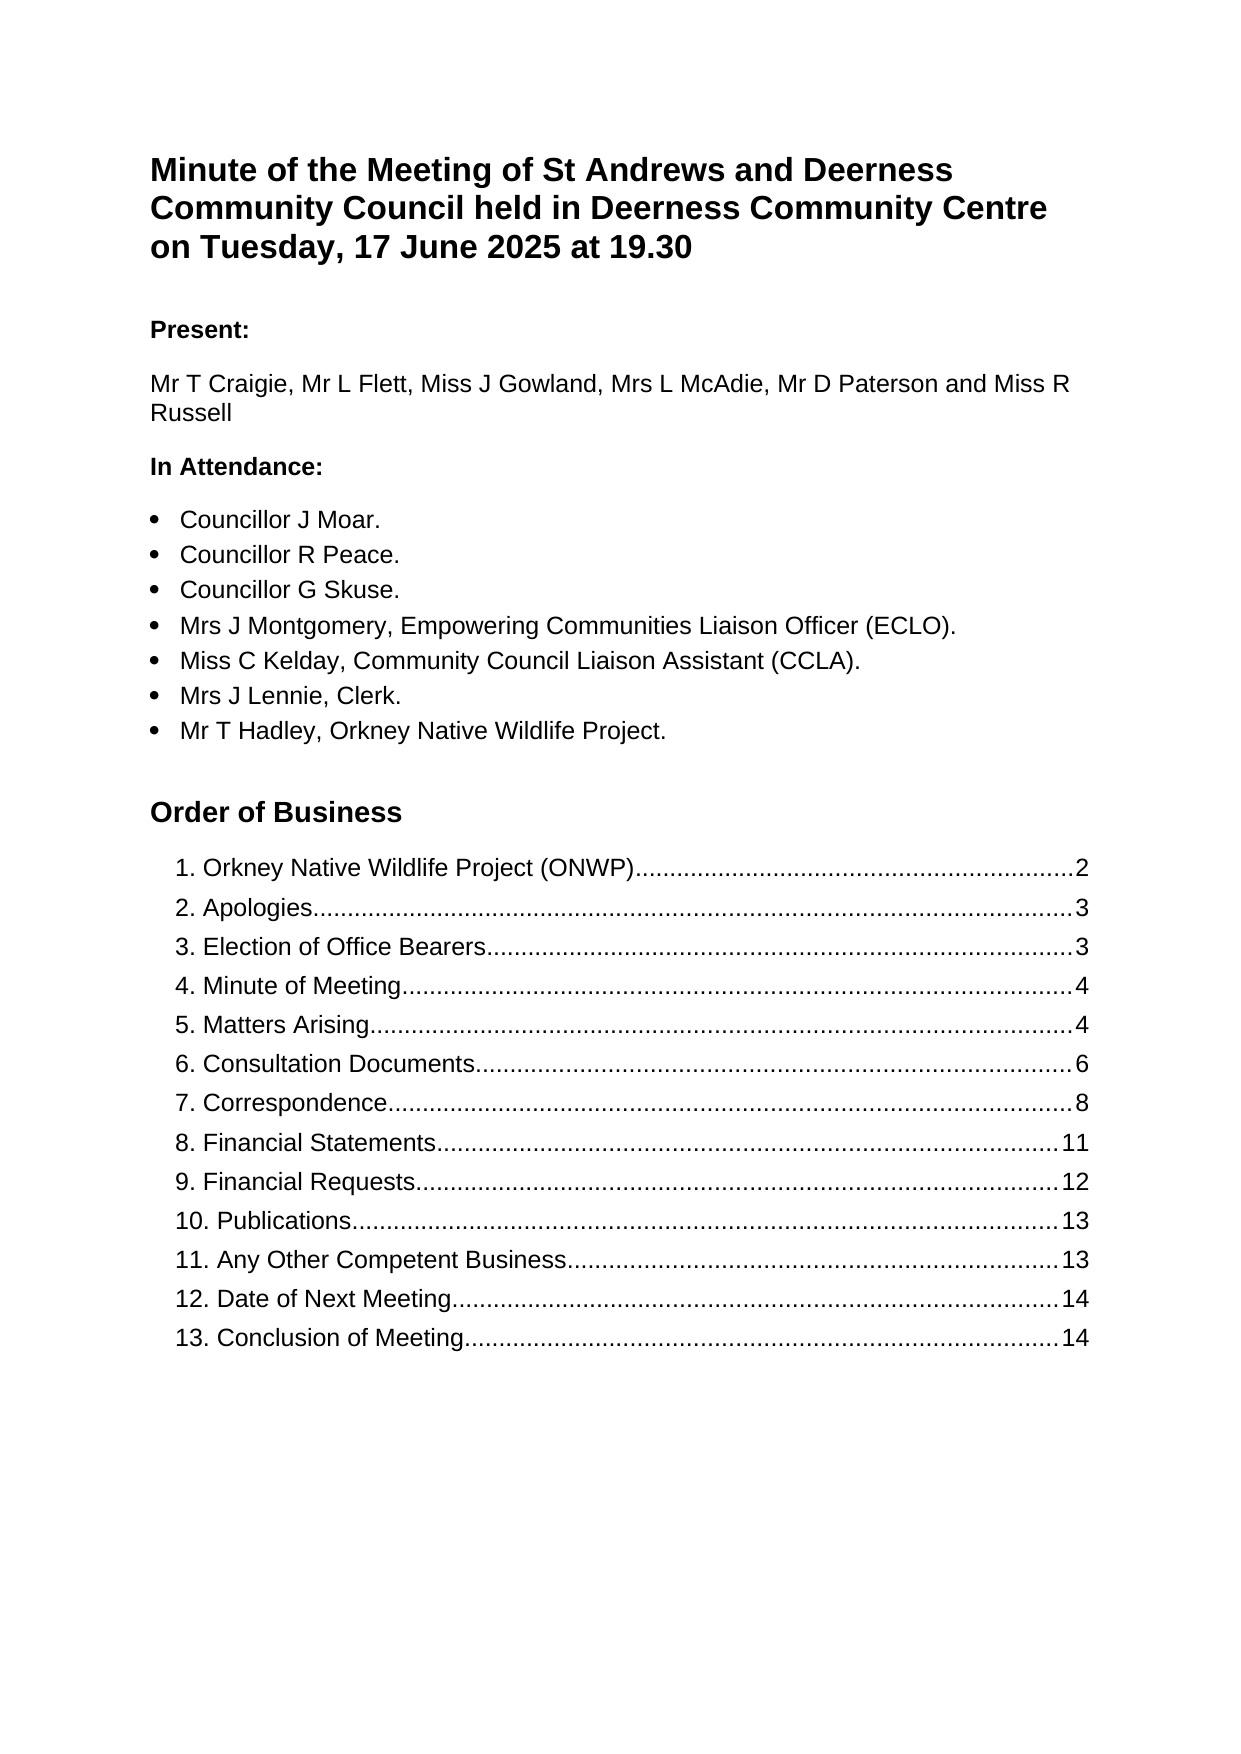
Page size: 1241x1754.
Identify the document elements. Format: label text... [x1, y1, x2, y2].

text 10. Publications 13 [175, 1206, 1090, 1234]
text Order of Business. [150, 795, 1090, 828]
text 1. Orkney Native Wildlife Project (ONWP) 2 [175, 853, 1090, 882]
text 6. Consultation Documents 6 [175, 1049, 1090, 1078]
text 12. Date of Next Meeting 14 [175, 1284, 1090, 1313]
text 4. Minute of Meeting 4 [175, 971, 1090, 999]
text 13. Conclusion of Meeting 14 [175, 1323, 1090, 1352]
list Miss C Kelday, Community Council Liaison Assistant (CCLA). [150, 646, 1090, 674]
text Present: [150, 315, 1090, 344]
list Mrs J Montgomery, Empowering Communities Liaison Officer (ECLO). [150, 611, 1090, 639]
list Councillor R Peace. [150, 540, 1090, 569]
list Councillor G Skuse. [150, 576, 1090, 604]
list Councillor J Moar. [150, 505, 1090, 534]
text In Attendance: [150, 452, 1090, 480]
text 9. Financial Requests 12 [175, 1167, 1090, 1195]
text 8. Financial Statements 11 [175, 1127, 1090, 1156]
text 11. Any Other Competent Business 13 [175, 1245, 1090, 1274]
text 3. Election of Office Bearers 3 [175, 932, 1090, 960]
subtitle Minute of the Meeting of St Andrews and Deerness Community Council held in Deerness Community Centre on Tuesday, 17 June 2025 at 19.30 [150, 150, 1090, 265]
text 7. Correspondence 8 [175, 1088, 1090, 1117]
list Mrs J Lennie, Clerk. [150, 681, 1090, 710]
text 5. Matters Arising 4 [175, 1010, 1090, 1039]
text Mr T Craigie, Mr L Flett, Miss J Gowland, Mrs L McAdie, Mr D Paterson and Miss R Russell [150, 369, 1090, 427]
text 2. Apologies 3 [175, 892, 1090, 921]
list Mr T Hadley, Orkney Native Wildlife Project. [150, 716, 1090, 745]
